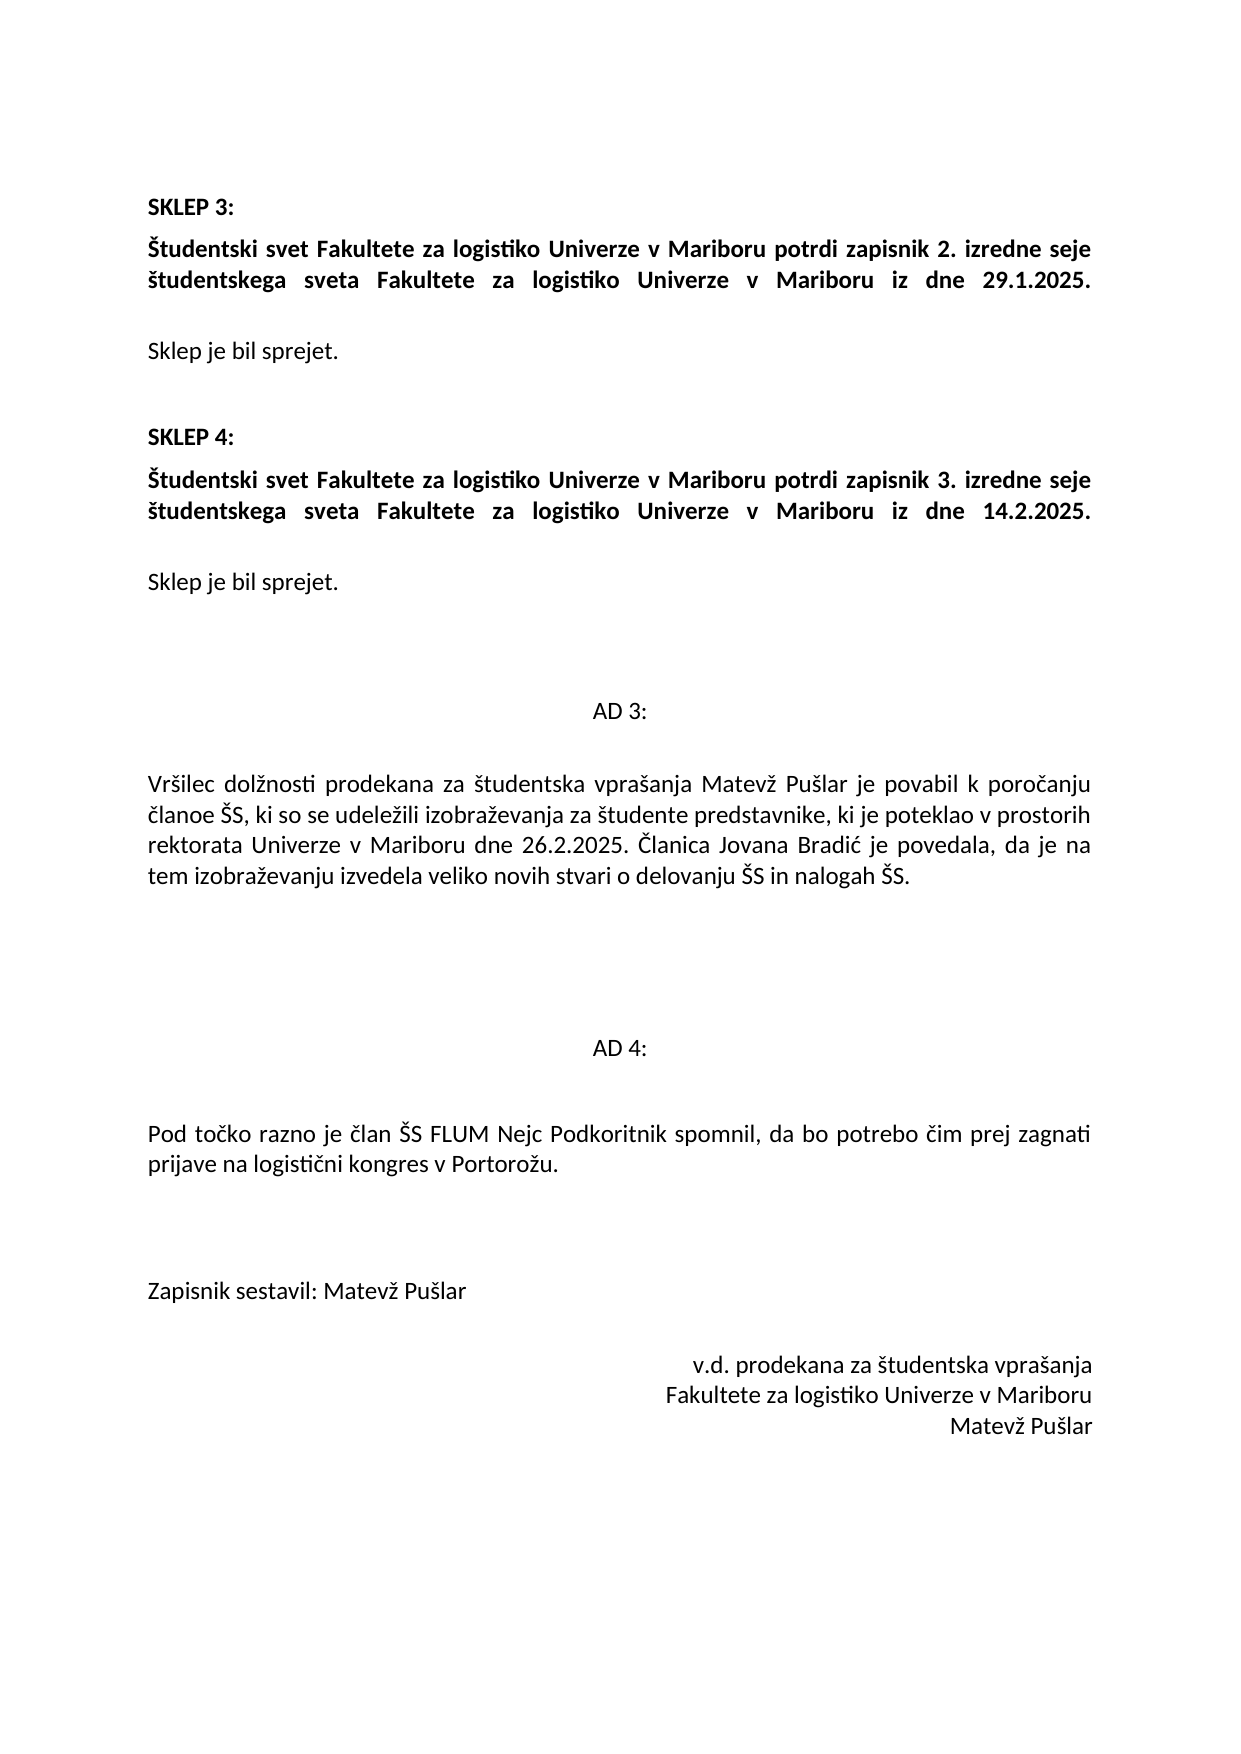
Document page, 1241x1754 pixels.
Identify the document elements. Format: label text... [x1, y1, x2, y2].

text AD 3: [148, 695, 1093, 725]
text Pod točko razno je član ŠS FLUM Nejc Podkoritnik spomnil, da bo potrebo čim prej zagnati prijave na logistični kongres v Portorožu. [148, 1118, 1093, 1179]
text Matevž Pušlar [148, 1410, 1093, 1440]
text Sklep je bil sprejet. [148, 335, 1093, 366]
text AD 4: [148, 1032, 1093, 1063]
text SKLEP 4: [148, 421, 1093, 452]
text Študentski svet Fakultete za logistiko Univerze v Mariboru potrdi zapisnik 3. izredne seje študentskega sveta Fakultete za logistiko Univerze v Mariboru iz dne 14.2.2025. [148, 464, 1093, 553]
text Fakultete za logistiko Univerze v Mariboru [148, 1379, 1093, 1410]
text Vršilec dolžnosti prodekana za študentska vprašanja Matevž Pušlar je povabil k poročanju članoe ŠS, ki so se udeležili izobraževanja za študente predstavnike, ki je poteklao v prostorih rektorata Univerze v Mariboru dne 26.2.2025. Članica Jovana Bradić je povedala, da je na tem izobraževanju izvedela veliko novih stvari o delovanju ŠS in nalogah ŠS. [148, 738, 1093, 891]
text Študentski svet Fakultete za logistiko Univerze v Mariboru potrdi zapisnik 2. izredne seje študentskega sveta Fakultete za logistiko Univerze v Mariboru iz dne 29.1.2025. [148, 234, 1093, 323]
text SKLEP 3: [148, 191, 1093, 221]
text Zapisnik sestavil: Matevž Pušlar [148, 1275, 1093, 1306]
text Sklep je bil sprejet. [148, 566, 1093, 596]
text v.d. prodekana za študentska vprašanja [148, 1349, 1093, 1379]
